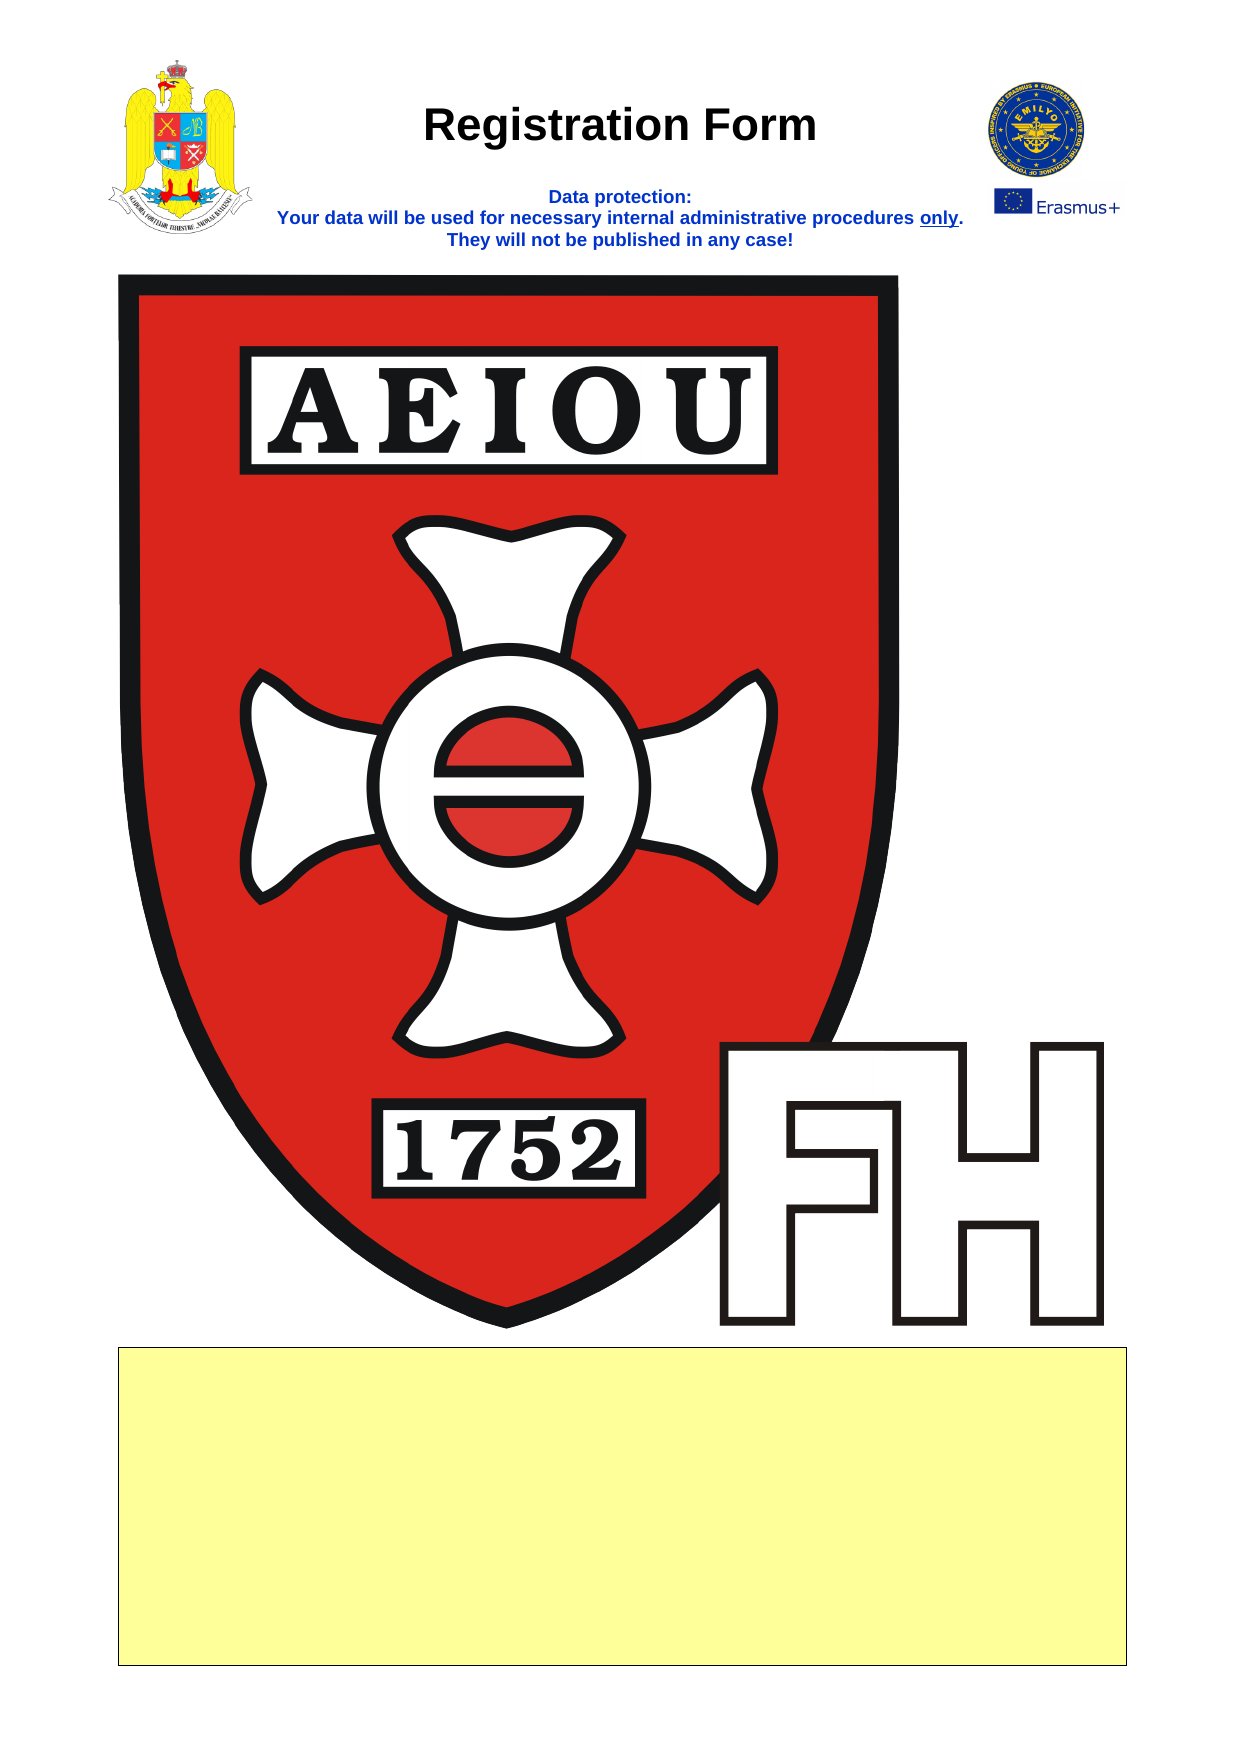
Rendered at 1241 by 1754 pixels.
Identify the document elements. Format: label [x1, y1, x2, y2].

picture [987, 181, 1127, 216]
picture [118, 274, 1104, 1329]
picture [108, 60, 253, 234]
picture [987, 81, 1085, 178]
table_cell [119, 1348, 1126, 1665]
